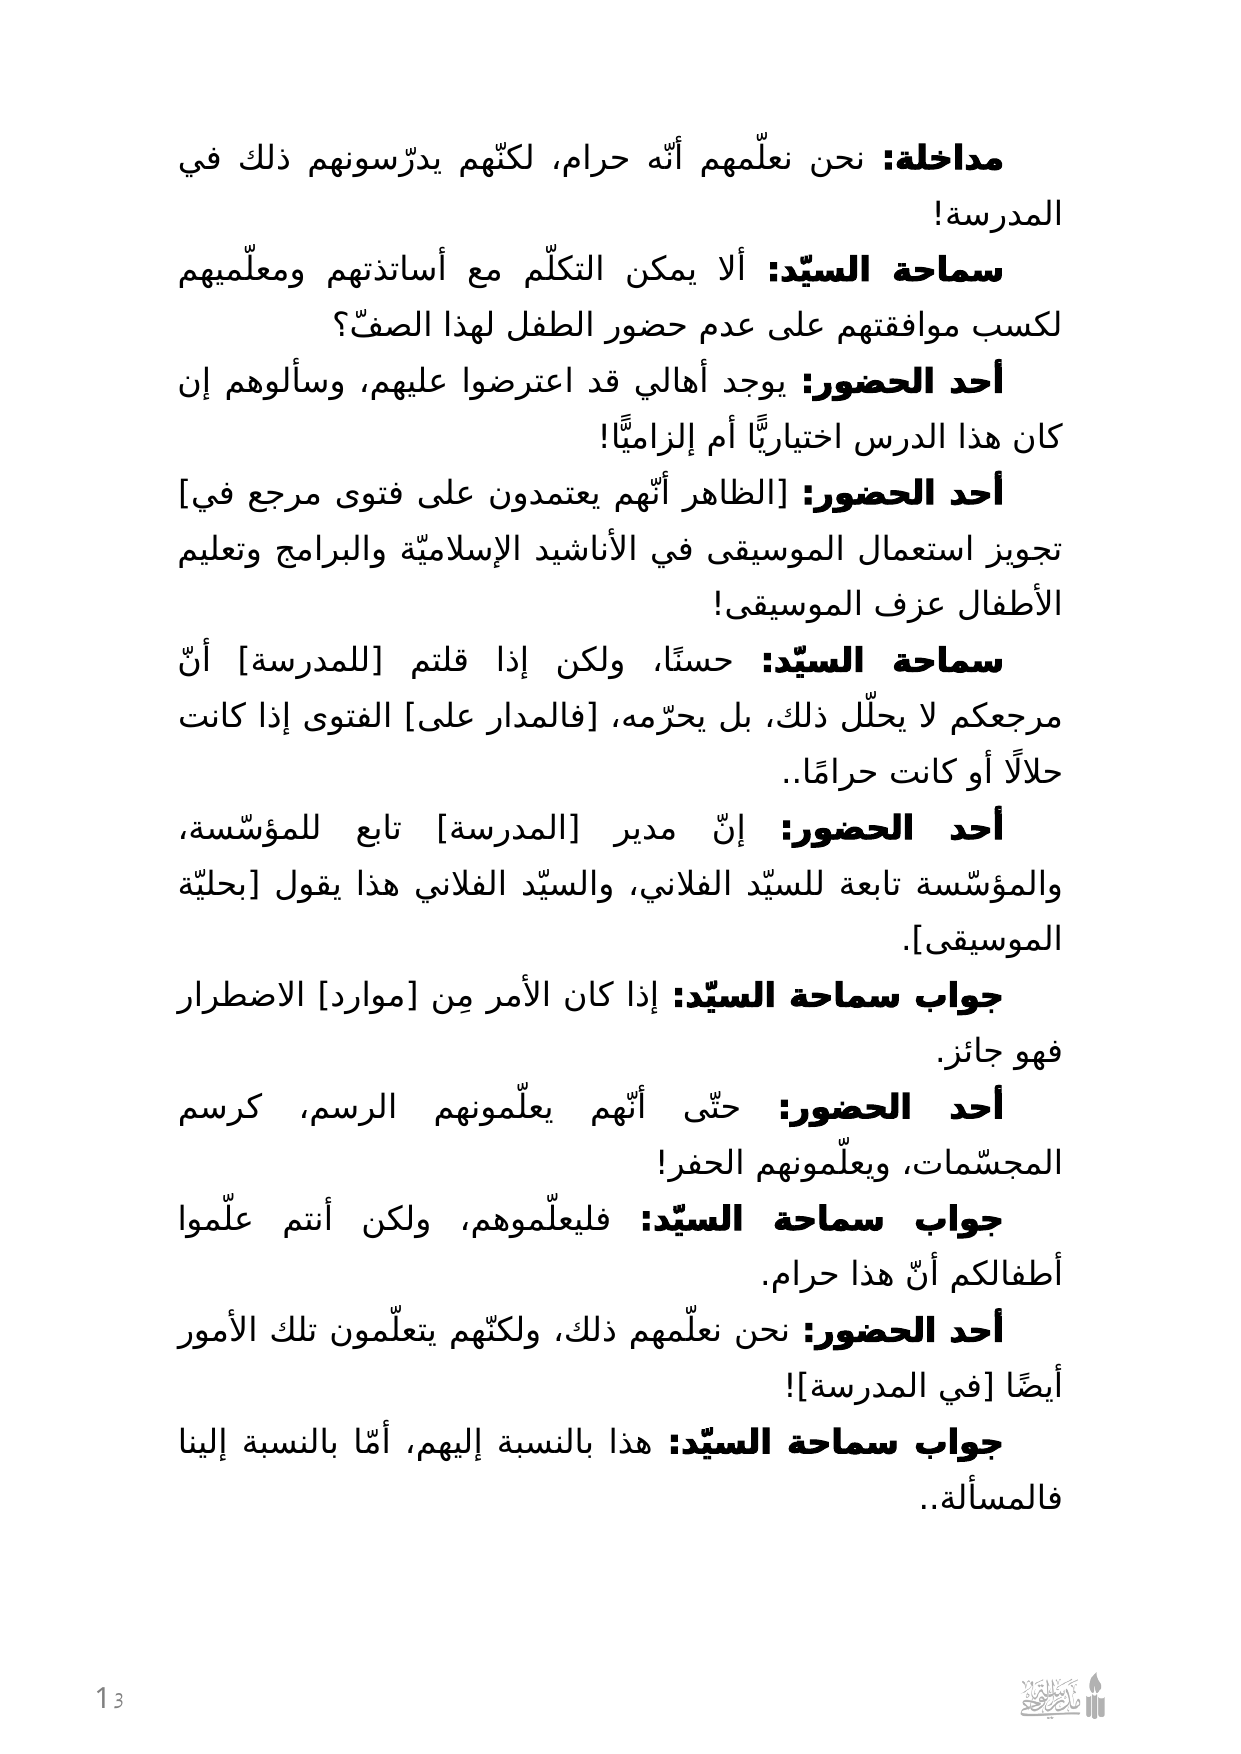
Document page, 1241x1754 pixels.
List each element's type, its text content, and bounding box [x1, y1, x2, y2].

text سماحة السيّد: ألا يمكن التكلّم مع أساتذتهم ومعلّميهم لكسب موافقتهم على عدم حضور الطفل لهذا الصفّ؟ [177, 247, 1063, 359]
text سماحة السيّد: حسنًا، ولكن إذا قلتم [للمدرسة] أنّ مرجعكم لا يحلّل ذلك، بل يحرّمه، [فالمدار على] الفتوى إذا كانت حلالًا أو كانت حرامًا.. [177, 638, 1063, 806]
text أحد الحضور: إنّ مدير [المدرسة] تابع للمؤسّسة، والمؤسّسة تابعة للسيّد الفلاني، والسيّد الفلاني هذا يقول [بحليّة الموسيقى]. [177, 806, 1063, 973]
text جواب سماحة السيّد: إذا كان الأمر مِن [موارد] الاضطرار فهو جائز. [177, 973, 1063, 1085]
text أحد الحضور: يوجد أهالي قد اعترضوا عليهم، وسألوهم إن كان هذا الدرس اختياريًّا أم إلزاميًّا! [177, 359, 1063, 471]
text جواب سماحة السيّد: فليعلّموهم، ولكن أنتم علّموا أطفالكم أنّ هذا حرام. [177, 1197, 1063, 1308]
text مداخلة: نحن نعلّمهم أنّه حرام، لكنّهم يدرّسونهم ذلك في المدرسة! [177, 136, 1063, 247]
text أحد الحضور: حتّى أنّهم يعلّمونهم الرسم، كرسم المجسّمات، ويعلّمونهم الحفر! [177, 1085, 1063, 1197]
text جواب سماحة السيّد: هذا بالنسبة إليهم، أمّا بالنسبة إلينا فالمسألة.. [177, 1420, 1063, 1532]
text أحد الحضور: [الظاهر أنّهم يعتمدون على فتوى مرجع في] تجويز استعمال الموسيقى في الأناشيد الإسلاميّة والبرامج وتعليم الأطفال عزف الموسيقى! [177, 471, 1063, 638]
picture [1020, 1672, 1105, 1719]
text أحد الحضور: نحن نعلّمهم ذلك، ولكنّهم يتعلّمون تلك الأمور أيضًا [في المدرسة]! [177, 1308, 1063, 1420]
